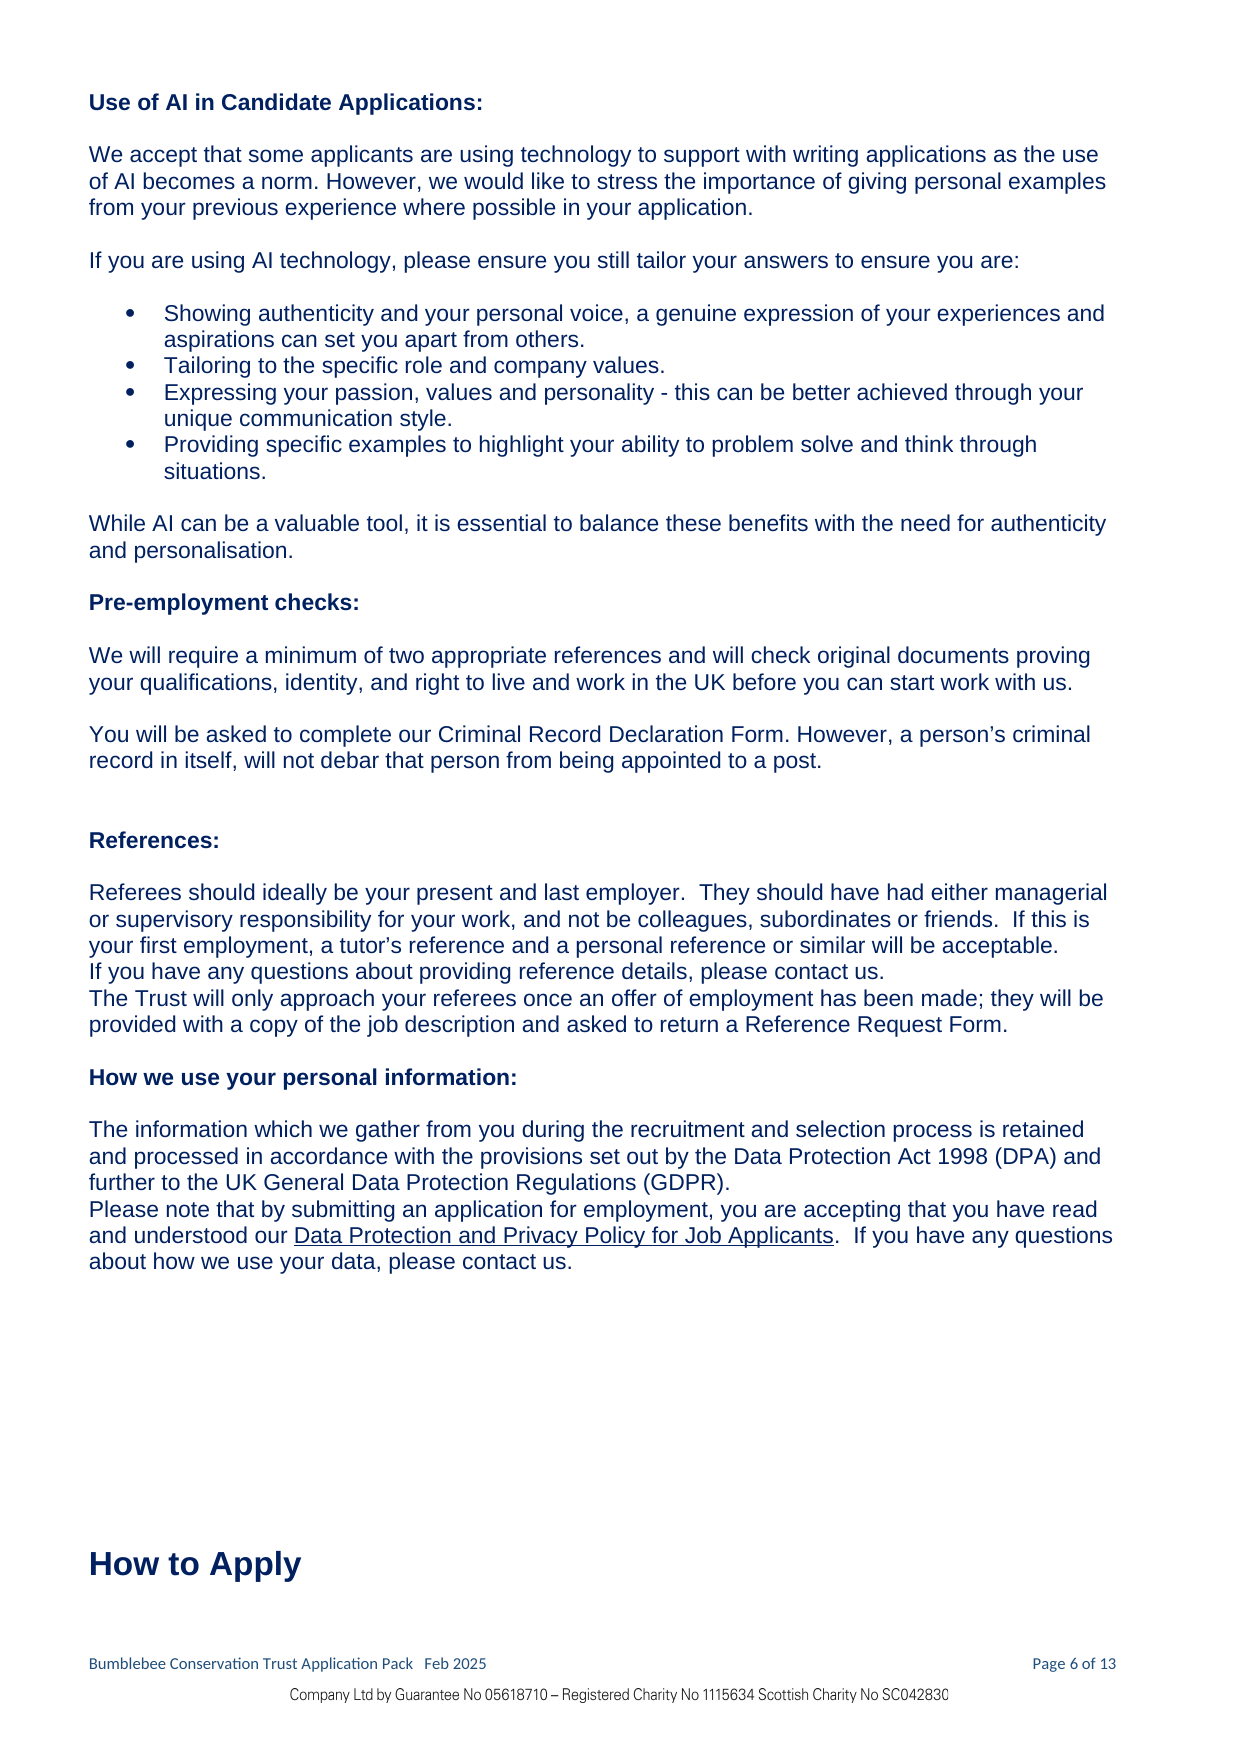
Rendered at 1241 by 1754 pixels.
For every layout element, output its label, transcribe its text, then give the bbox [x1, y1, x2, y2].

text How to Apply [89, 1544, 1122, 1582]
text Please note that by submitting an application for employment, you are accepting that you have read and understood our Data Protection and Privacy Policy for Job Applicants. If you have any questions about how we use your data, please contact us. [89, 1196, 1122, 1274]
text The Trust will only approach your referees once an offer of employment has been made; they will be provided with a copy of the job description and asked to return a Reference Request Form. [89, 985, 1122, 1037]
list Tailoring to the specific role and company values. [126, 352, 1122, 378]
text How we use your personal information: [89, 1064, 1122, 1090]
text Use of AI in Candidate Applications: [89, 89, 1122, 115]
text We accept that some applicants are using technology to support with writing applications as the use of AI becomes a norm. However, we would like to stress the importance of giving personal examples from your previous experience where possible in your application. [89, 141, 1122, 220]
text You will be asked to complete our Criminal Record Declaration Form. However, a person’s criminal record in itself, will not debar that person from being appointed to a post. [89, 721, 1122, 774]
text The information which we gather from you during the recruitment and selection process is retained and processed in accordance with the provisions set out by the Data Protection Act 1998 (DPA) and further to the UK General Data Protection Regulations (GDPR). [89, 1116, 1122, 1196]
text If you have any questions about providing reference details, please contact us. [89, 958, 1122, 985]
list Providing specific examples to highlight your ability to problem solve and think through situations. [126, 431, 1122, 484]
text If you are using AI technology, please ensure you still tailor your answers to ensure you are: [89, 247, 1122, 273]
list Showing authenticity and your personal voice, a genuine expression of your experiences and aspirations can set you apart from others. [126, 299, 1122, 352]
text We will require a minimum of two appropriate references and will check original documents proving your qualifications, identity, and right to live and work in the UK before you can start work with us. [89, 642, 1122, 695]
list Expressing your passion, values and personality - this can be better achieved through your unique communication style. [126, 378, 1122, 431]
text Referees should ideally be your present and last employer. They should have had either managerial or supervisory responsibility for your work, and not be colleagues, subordinates or friends. If this is your first employment, a tutor’s reference and a personal reference or similar will be acceptable. [89, 879, 1122, 958]
text While AI can be a valuable tool, it is essential to balance these benefits with the need for authenticity and personalisation. [89, 510, 1122, 563]
text References: [89, 827, 1122, 853]
text Pre-employment checks: [89, 589, 1122, 616]
picture [290, 1688, 949, 1703]
